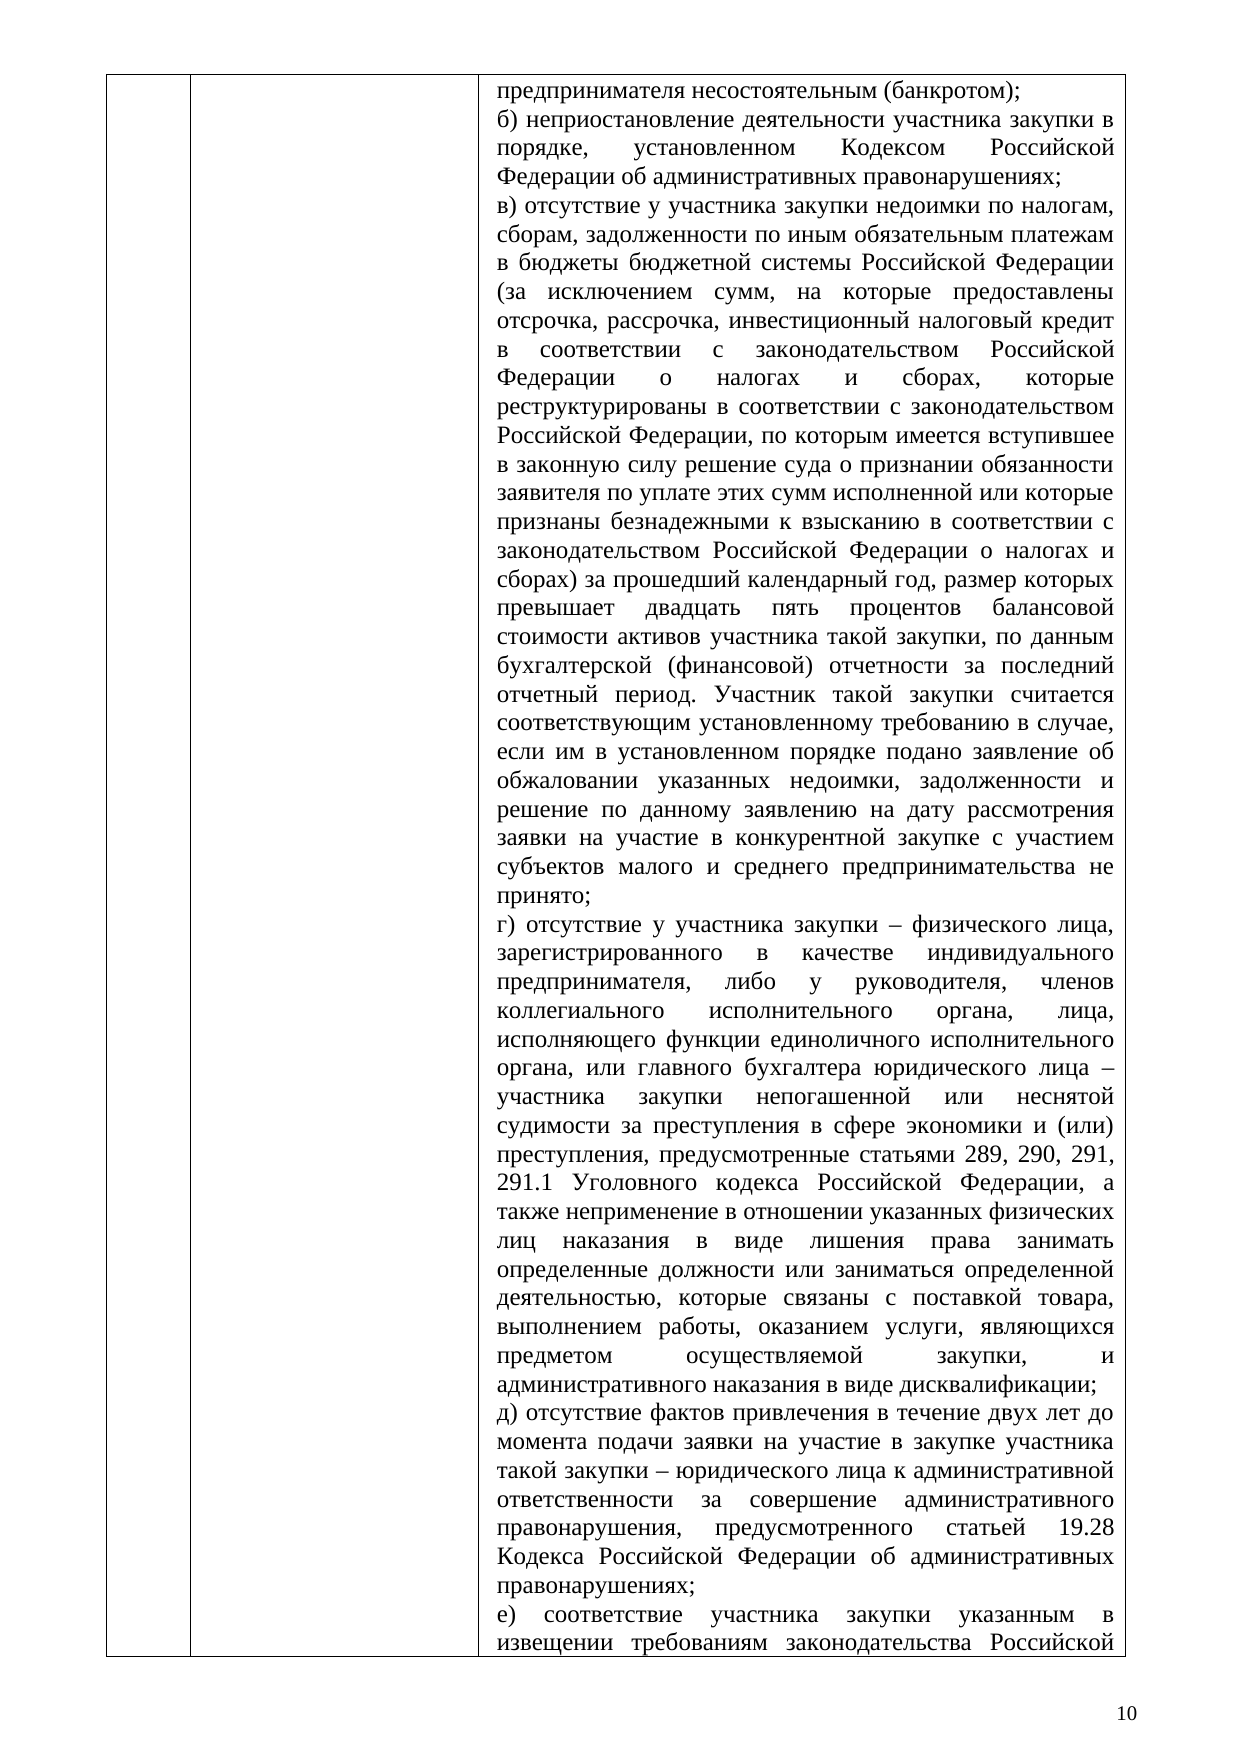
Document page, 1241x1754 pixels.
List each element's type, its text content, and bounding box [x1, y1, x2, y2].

table_cell 6 [107, 75, 190, 1656]
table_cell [479, 75, 1125, 1656]
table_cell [191, 75, 478, 1656]
